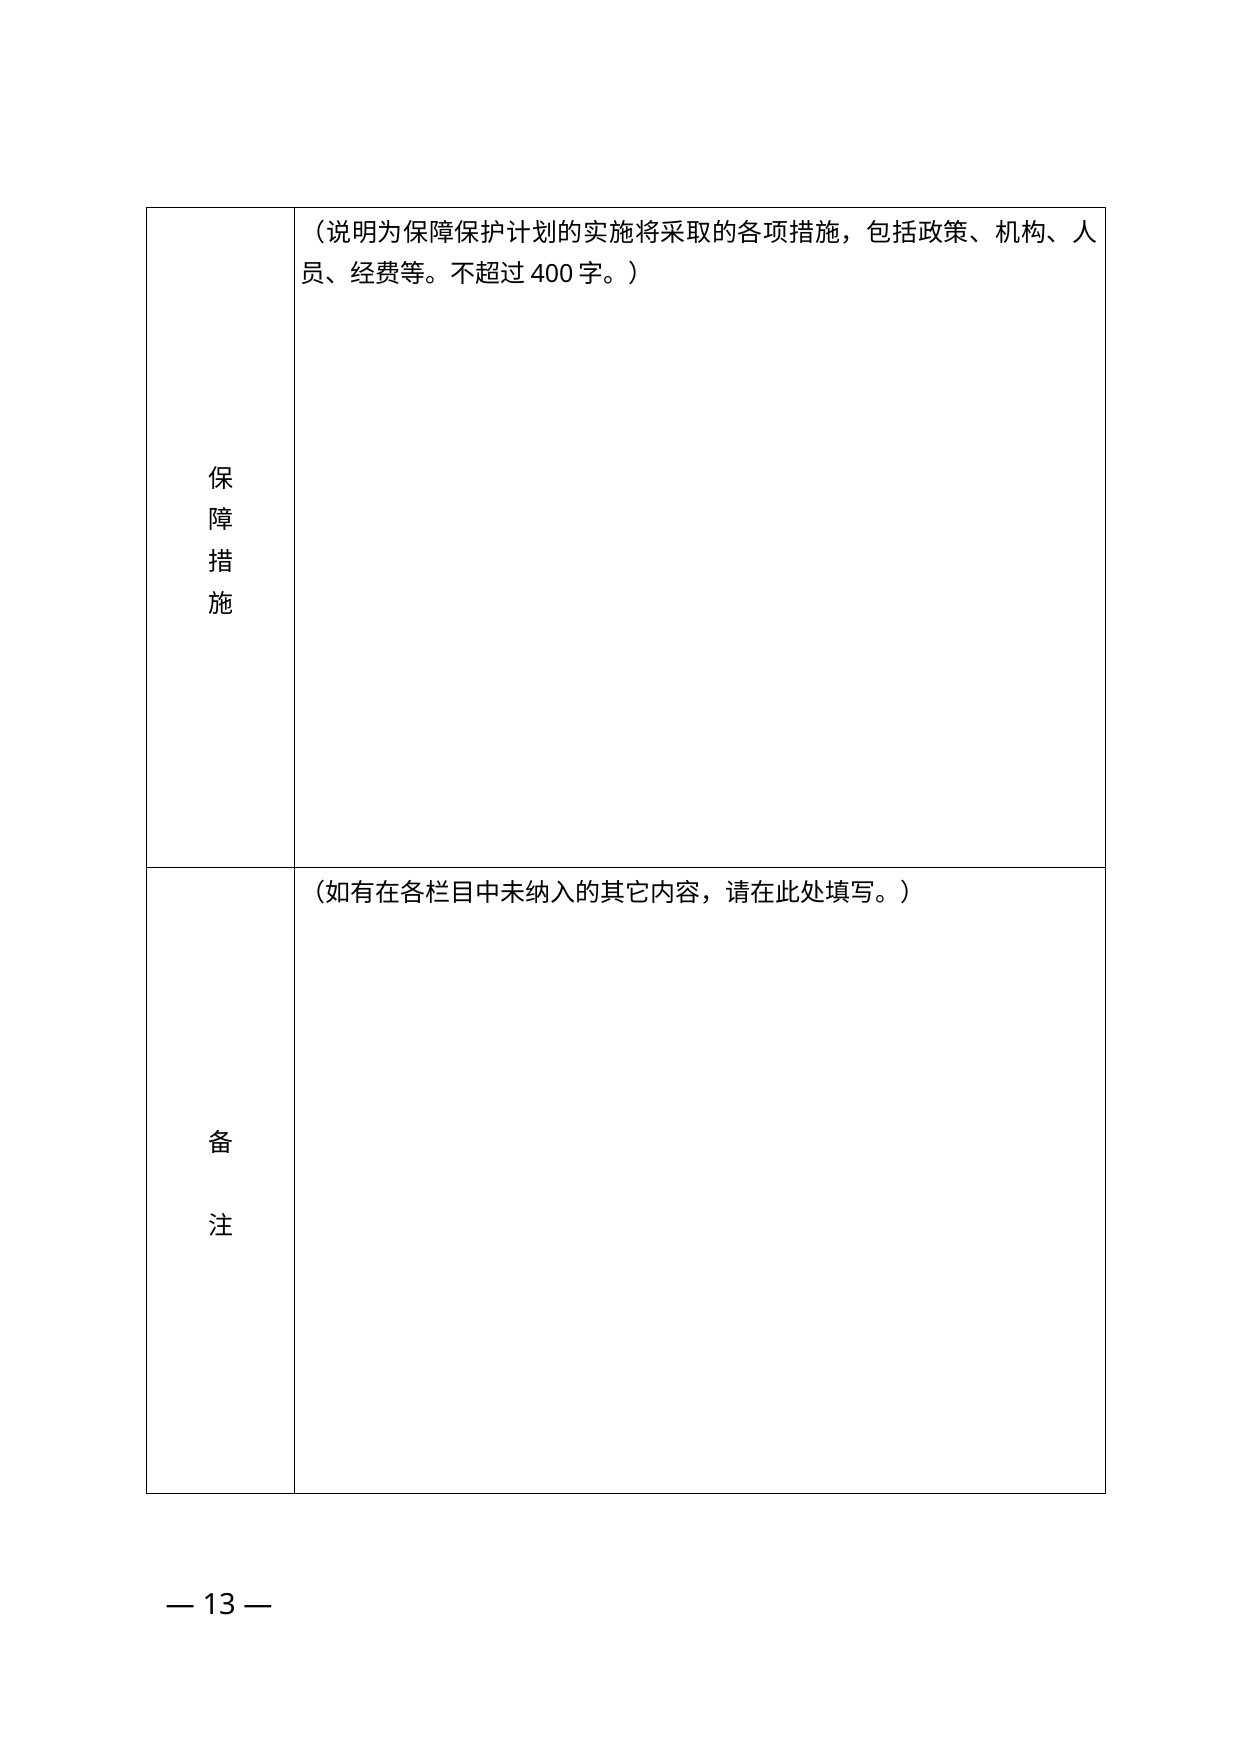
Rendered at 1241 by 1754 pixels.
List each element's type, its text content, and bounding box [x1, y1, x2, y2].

table_cell 备 注 [147, 868, 294, 1493]
table_cell （如有在各栏目中未纳入的其它内容，请在此处填写。） [295, 868, 1105, 1493]
table_cell 保 障 措 施 [147, 208, 294, 867]
table_cell （说明为保障保护计划的实施将采取的各项措施，包括政策、机构、人员、经费等。不超过400字。） [295, 208, 1105, 867]
